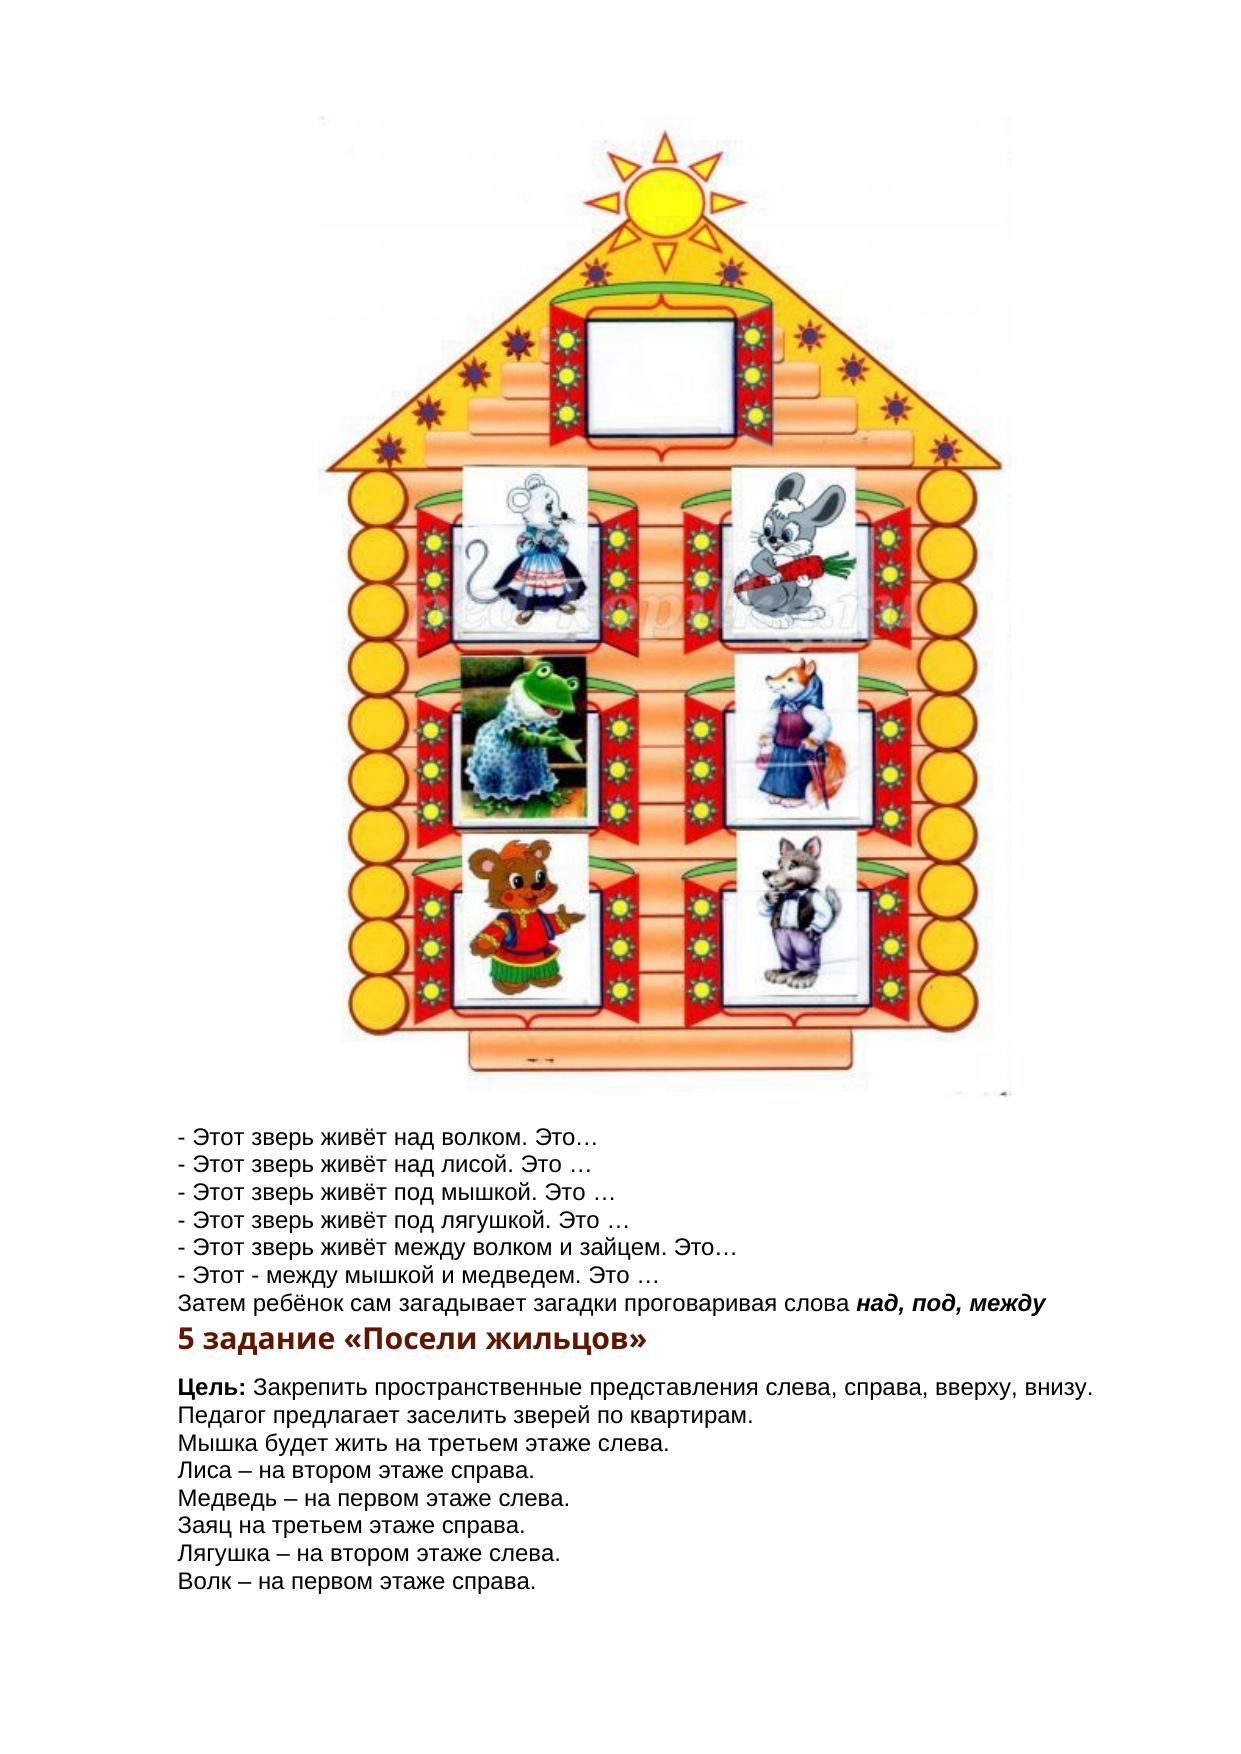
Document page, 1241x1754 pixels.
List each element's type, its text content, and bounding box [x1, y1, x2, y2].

list Этот зверь живёт между волком и зайцем. Это… [177, 1233, 1167, 1261]
text Лягушка – на втором этаже слева. Волк – на первом этаже справа. [177, 1539, 608, 1594]
list Этот зверь живёт под лягушкой. Это … [177, 1206, 1167, 1233]
list Этот зверь живёт над лисой. Это … [177, 1150, 1167, 1178]
picture [317, 116, 1012, 1097]
text Мышка будет жить на третьем этаже слева. Лиса – на втором этаже справа. [177, 1428, 718, 1484]
text Затем ребёнок сам загадывает загадки проговаривая слова над, под, между [177, 1289, 1167, 1316]
list Этот зверь живёт под мышкой. Это … [177, 1178, 1167, 1206]
list Этот - между мышкой и медведем. Это … [177, 1261, 1167, 1289]
subtitle 5 задание «Посели жильцов» [177, 1317, 1167, 1358]
text Цель: Закрепить пространственные представления слева, справа, вверху, внизу. Педагог предлагает заселить зверей по квартирам. [177, 1373, 1167, 1428]
text Медведь – на первом этаже слева. Заяц на третьем этаже справа. [177, 1484, 608, 1539]
list Этот зверь живёт над волком. Это… [177, 1123, 1167, 1150]
